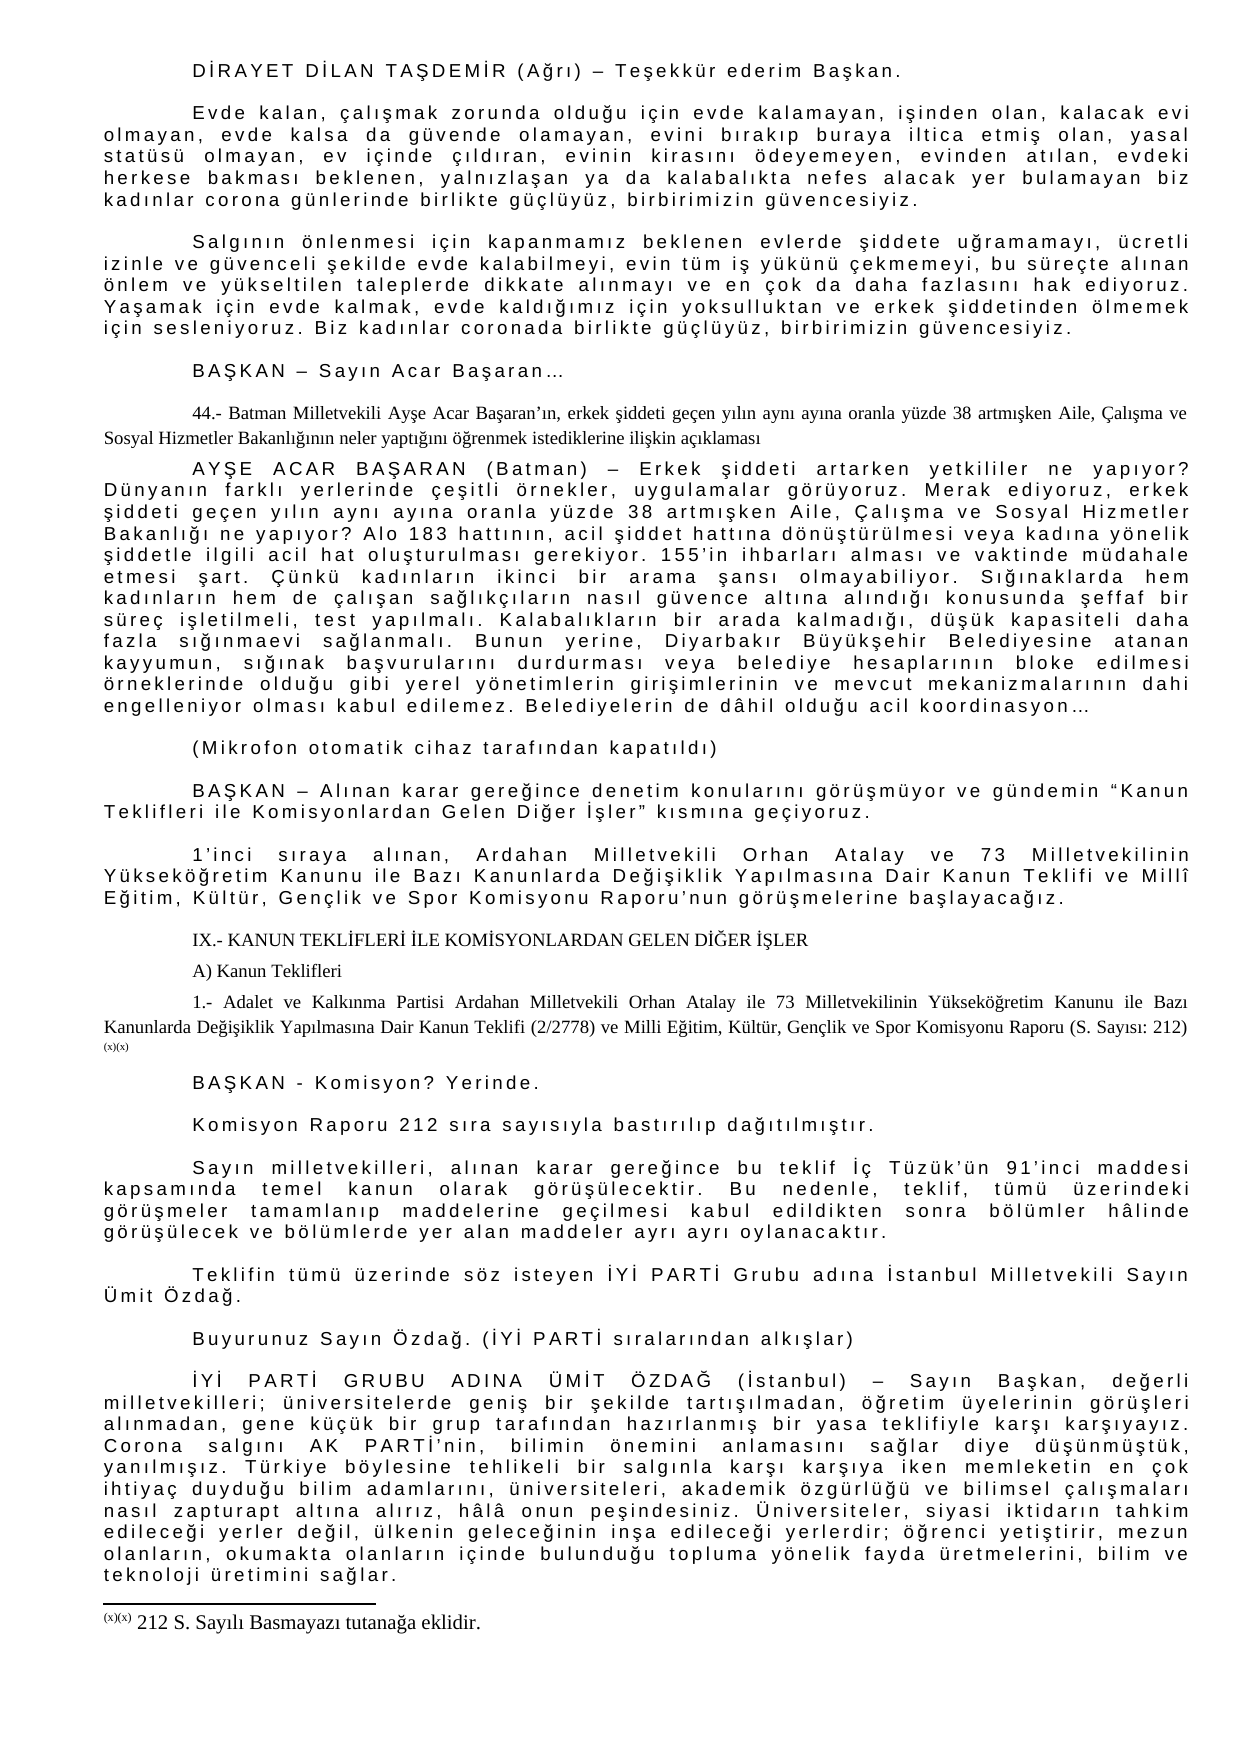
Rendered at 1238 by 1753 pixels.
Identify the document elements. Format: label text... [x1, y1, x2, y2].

text Salgının önlenmesi için kapanmamız beklenen evlerde şiddete uğramamayı, ücretli izinle ve güvenceli şekilde evde kalabilmeyi, evin tüm iş yükünü çekmemeyi, bu süreçte alınan önlem ve yükseltilen taleplerde dikkate alınmayı ve en çok da daha fazlasını hak ediyoruz. Yaşamak için evde kalmak, evde kaldığımız için yoksulluktan ve erkek şiddetinden ölmemek için sesleniyoruz. Biz kadınlar coronada birlikte güçlüyüz, birbirimizin güvencesiyiz. [103, 231, 1190, 338]
text 44.- Batman Milletvekili Ayşe Acar Başaran’ın, erkek şiddeti geçen yılın aynı ayına oranla yüzde 38 artmışken Aile, Çalışma ve Sosyal Hizmetler Bakanlığının neler yaptığını öğrenmek istediklerine ilişkin açıklaması [103, 402, 1190, 448]
text A) Kanun Teklifleri [103, 960, 1190, 982]
text Evde kalan, çalışmak zorunda olduğu için evde kalamayan, işinden olan, kalacak evi olmayan, evde kalsa da güvende olamayan, evini bırakıp buraya iltica etmiş olan, yasal statüsü olmayan, ev içinde çıldıran, evinin kirasını ödeyemeyen, evinden atılan, evdeki herkese bakması beklenen, yalnızlaşan ya da kalabalıkta nefes alacak yer bulamayan biz kadınlar corona günlerinde birlikte güçlüyüz, birbirimizin güvencesiyiz. [103, 102, 1190, 210]
text IX.- KANUN TEKLİFLERİ İLE KOMİSYONLARDAN GELEN DİĞER İŞLER [103, 929, 1190, 951]
text 1’inci sıraya alınan, Ardahan Milletvekili Orhan Atalay ve 73 Milletvekilinin Yükseköğretim Kanunu ile Bazı Kanunlarda Değişiklik Yapılmasına Dair Kanun Teklifi ve Millî Eğitim, Kültür, Gençlik ve Spor Komisyonu Raporu’nun görüşmelerine başlayacağız. [103, 843, 1190, 908]
text (Mikrofon otomatik cihaz tarafından kapatıldı) [103, 737, 1190, 759]
text DİRAYET DİLAN TAŞDEMİR (Ağrı) – Teşekkür ederim Başkan. [103, 60, 1190, 81]
text 1.- Adalet ve Kalkınma Partisi Ardahan Milletvekili Orhan Atalay ile 73 Milletvekilinin Yükseköğretim Kanunu ile Bazı Kanunlarda Değişiklik Yapılmasına Dair Kanun Teklifi (2/2778) ve Milli Eğitim, Kültür, Gençlik ve Spor Komisyonu Raporu (S. Sayısı: 212) (x) [103, 991, 1190, 1062]
text İYİ PARTİ GRUBU ADINA ÜMİT ÖZDAĞ (İstanbul) – Sayın Başkan, değerli milletvekilleri; üniversitelerde geniş bir şekilde tartışılmadan, öğretim üyelerinin görüşleri alınmadan, gene küçük bir grup tarafından hazırlanmış bir yasa teklifiyle karşı karşıyayız. Corona salgını AK PARTİ’nin, bilimin önemini anlamasını sağlar diye düşünmüştük, yanılmışız. Türkiye böylesine tehlikeli bir salgınla karşı karşıya iken memleketin en çok ihtiyaç duyduğu bilim adamlarını, üniversiteleri, akademik özgürlüğü ve bilimsel çalışmaları nasıl zapturapt altına alırız, hâlâ onun peşindesiniz. Üniversiteler, siyasi iktidarın tahkim edileceği yerler değil, ülkenin geleceğinin inşa edileceği yerlerdir; öğrenci yetiştirir, mezun olanların, okumakta olanların içinde bulunduğu topluma yönelik fayda üretmelerini, bilim ve teknoloji üretimini sağlar. [103, 1370, 1190, 1586]
text Teklifin tümü üzerinde söz isteyen İYİ PARTİ Grubu adına İstanbul Milletvekili Sayın Ümit Özdağ. [103, 1264, 1190, 1307]
text Buyurunuz Sayın Özdağ. (İYİ PARTİ sıralarından alkışlar) [103, 1328, 1190, 1349]
text Komisyon Raporu 212 sıra sayısıyla bastırılıp dağıtılmıştır. [103, 1114, 1190, 1136]
text BAŞKAN - Komisyon? Yerinde. [103, 1072, 1190, 1093]
text AYŞE ACAR BAŞARAN (Batman) – Erkek şiddeti artarken yetkililer ne yapıyor? Dünyanın farklı yerlerinde çeşitli örnekler, uygulamalar görüyoruz. Merak ediyoruz, erkek şiddeti geçen yılın aynı ayına oranla yüzde 38 artmışken Aile, Çalışma ve Sosyal Hizmetler Bakanlığı ne yapıyor? Alo 183 hattının, acil şiddet hattına dönüştürülmesi veya kadına yönelik şiddetle ilgili acil hat oluşturulması gerekiyor. 155’in ihbarları alması ve vaktinde müdahale etmesi şart. Çünkü kadınların ikinci bir arama şansı olmayabiliyor. Sığınaklarda hem kadınların hem de çalışan sağlıkçıların nasıl güvence altına alındığı konusunda şeffaf bir süreç işletilmeli, test yapılmalı. Kalabalıkların bir arada kalmadığı, düşük kapasiteli daha fazla sığınmaevi sağlanmalı. Bunun yerine, Diyarbakır Büyükşehir Belediyesine atanan kayyumun, sığınak başvurularını durdurması veya belediye hesaplarının bloke edilmesi örneklerinde olduğu gibi yerel yönetimlerin girişimlerinin ve mevcut mekanizmalarının dahi engelleniyor olması kabul edilemez. Belediyelerin de dâhil olduğu acil koordinasyon… [103, 458, 1190, 716]
text BAŞKAN – Sayın Acar Başaran… [103, 359, 1190, 381]
text Sayın milletvekilleri, alınan karar gereğince bu teklif İç Tüzük’ün 91’inci maddesi kapsamında temel kanun olarak görüşülecektir. Bu nedenle, teklif, tümü üzerindeki görüşmeler tamamlanıp maddelerine geçilmesi kabul edildikten sonra bölümler hâlinde görüşülecek ve bölümlerde yer alan maddeler ayrı ayrı oylanacaktır. [103, 1157, 1190, 1243]
text BAŞKAN – Alınan karar gereğince denetim konularını görüşmüyor ve gündemin “Kanun Teklifleri ile Komisyonlardan Gelen Diğer İşler” kısmına geçiyoruz. [103, 779, 1190, 823]
